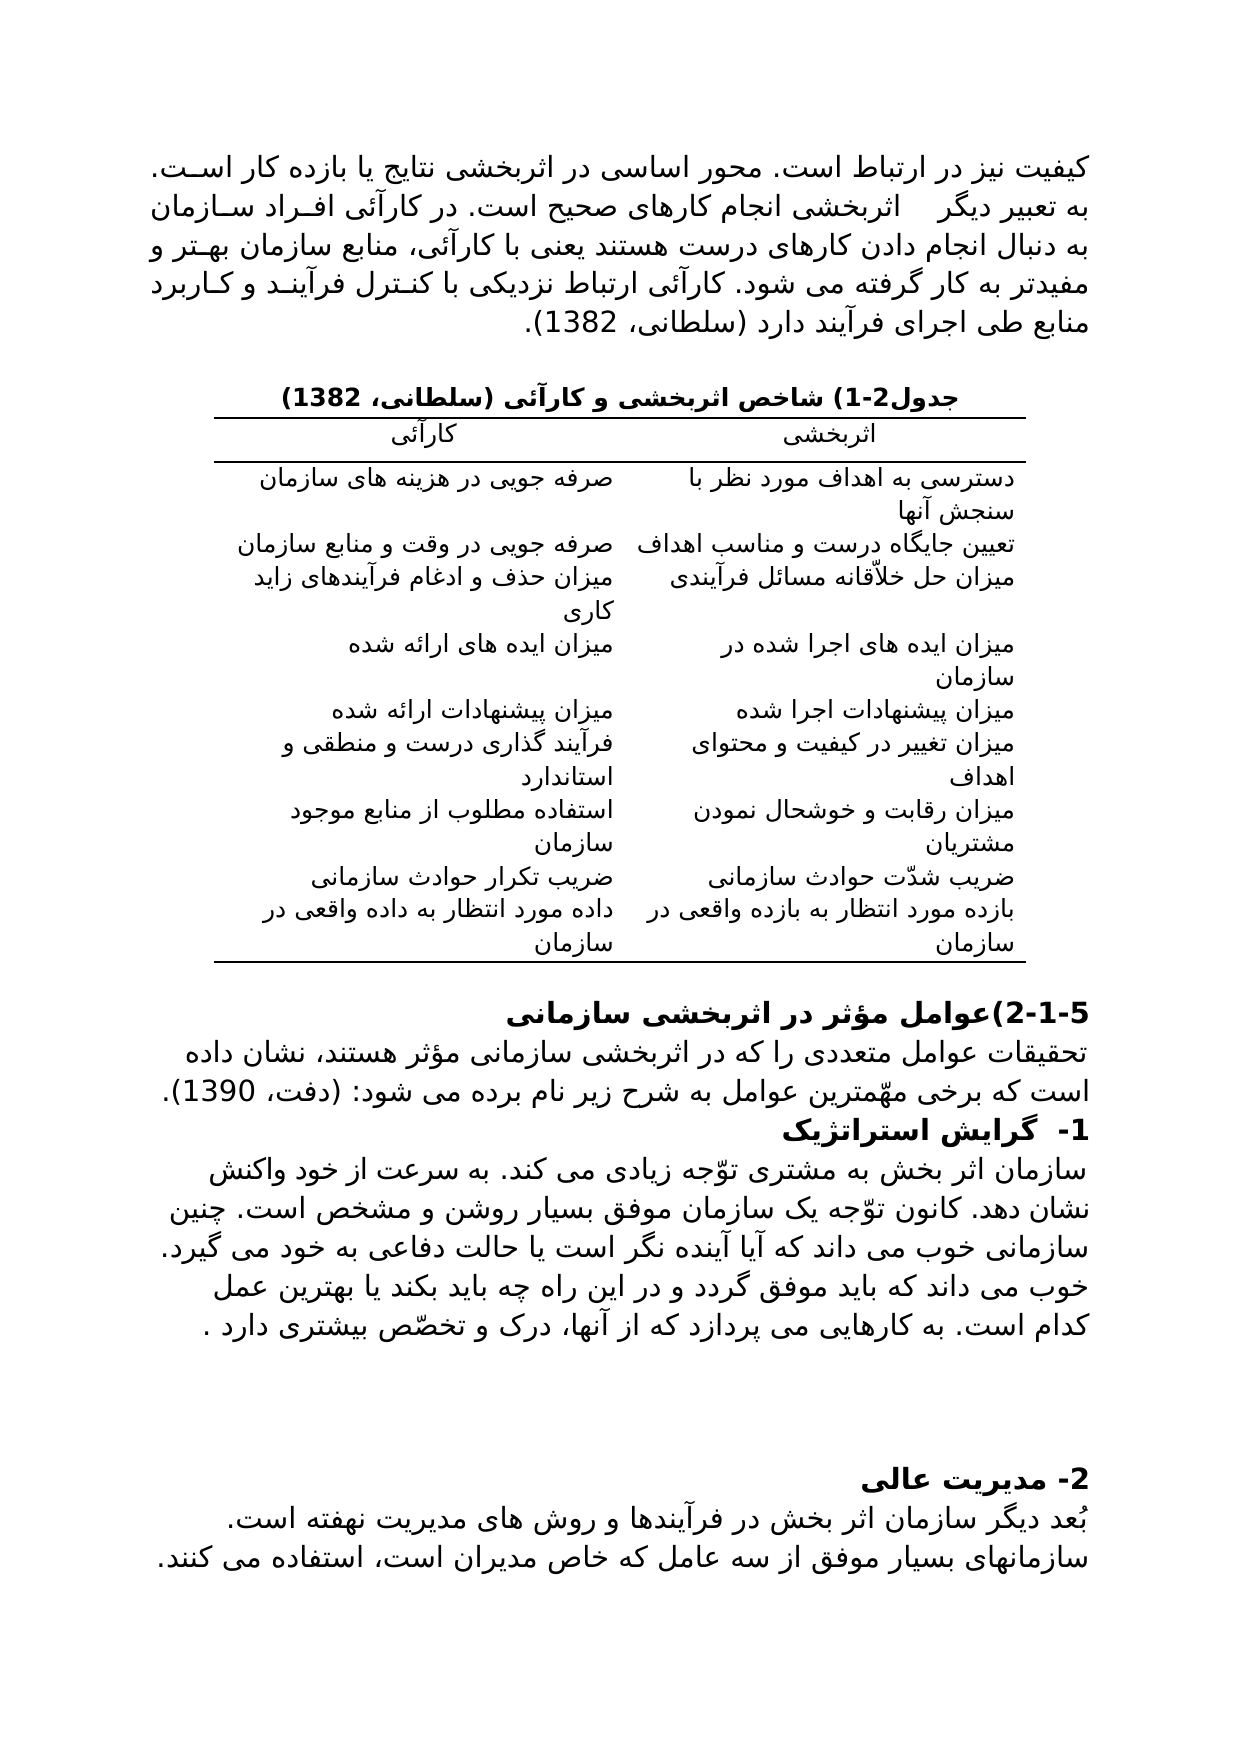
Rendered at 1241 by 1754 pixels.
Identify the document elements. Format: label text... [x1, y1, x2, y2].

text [150, 1502, 1090, 1574]
table_cell فرآیند گذاری درست و منطقی و استاندارد [214, 729, 625, 795]
table_cell تعیین جایگاه درست و مناسب اهداف [625, 529, 1026, 562]
table_cell میزان پیشنهادات اجرا شده [625, 696, 1026, 728]
text 2-1-5)عوامل مؤثر در اثربخشی سازمانی [150, 996, 1090, 1030]
table_cell دسترسی به اهداف مورد نظر با سنجش آنها [625, 463, 1026, 529]
list 2- مدیریت عالی [150, 1463, 1090, 1497]
table_cell میزان پیشنهادات ارائه شده [214, 696, 625, 728]
table_cell میزان رقابت و خوشحال نمودن مشتریان [625, 795, 1026, 862]
table_cell بازده مورد انتظار به بازده واقعی در سازمان [625, 895, 1026, 961]
list 1- گرایش استراتژیک [150, 1113, 1090, 1147]
table_cell ضریب شدّت حوادث سازمانی [625, 862, 1026, 895]
table_cell ضریب تکرار حوادث سازمانی [214, 862, 625, 895]
table_cell میزان تغییر در کیفیت و محتوای اهداف [625, 729, 1026, 795]
table_cell میزان ایده های ارائه شده [214, 629, 625, 696]
table_cell میزان حذف و ادغام فرآیندهای زاید کاری [214, 563, 625, 629]
table_cell میزان ایده های اجرا شده در سازمان [625, 629, 1026, 696]
table_cell میزان حل خلاّقانه مسائل فرآیندی [625, 563, 1026, 629]
text تحقیقات عوامل متعددی را که در اثربخشی سازمانی مؤثر هستند، نشان داده است که برخی مهّمترین عوامل به شرح زیر نام برده می شود: (دفت، 1390). [150, 1035, 1090, 1108]
text سازمان اثر بخش به مشتری توّجه زیادی می کند. به سرعت از خود واکنش نشان دهد. کانون توّجه یک سازمان موفق بسیار روشن و مشخص است. چنین سازمانی خوب می داند که آیا آینده نگر است یا حالت دفاعی به خود می گیرد. خوب می داند که باید موفق گردد و در این راه چه باید بکند یا بهترین عمل کدام است. به کارهایی می پردازد که از آنها، درک و تخصّص بیشتری دارد . [150, 1152, 1090, 1342]
table_header اثربخشی [625, 419, 1026, 461]
table_cell صرفه جویی در هزینه های سازمان [214, 463, 625, 529]
table_cell صرفه جویی در وقت و منابع سازمان [214, 529, 625, 562]
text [150, 150, 1090, 340]
table_header کارآئی [214, 419, 625, 461]
text جدول2-1) شاخص اثربخشی و کارآئی (سلطانی، 1382) [150, 383, 1090, 412]
table_cell استفاده مطلوب از منابع موجود سازمان [214, 795, 625, 862]
table_cell داده مورد انتظار به داده واقعی در سازمان [214, 895, 625, 961]
